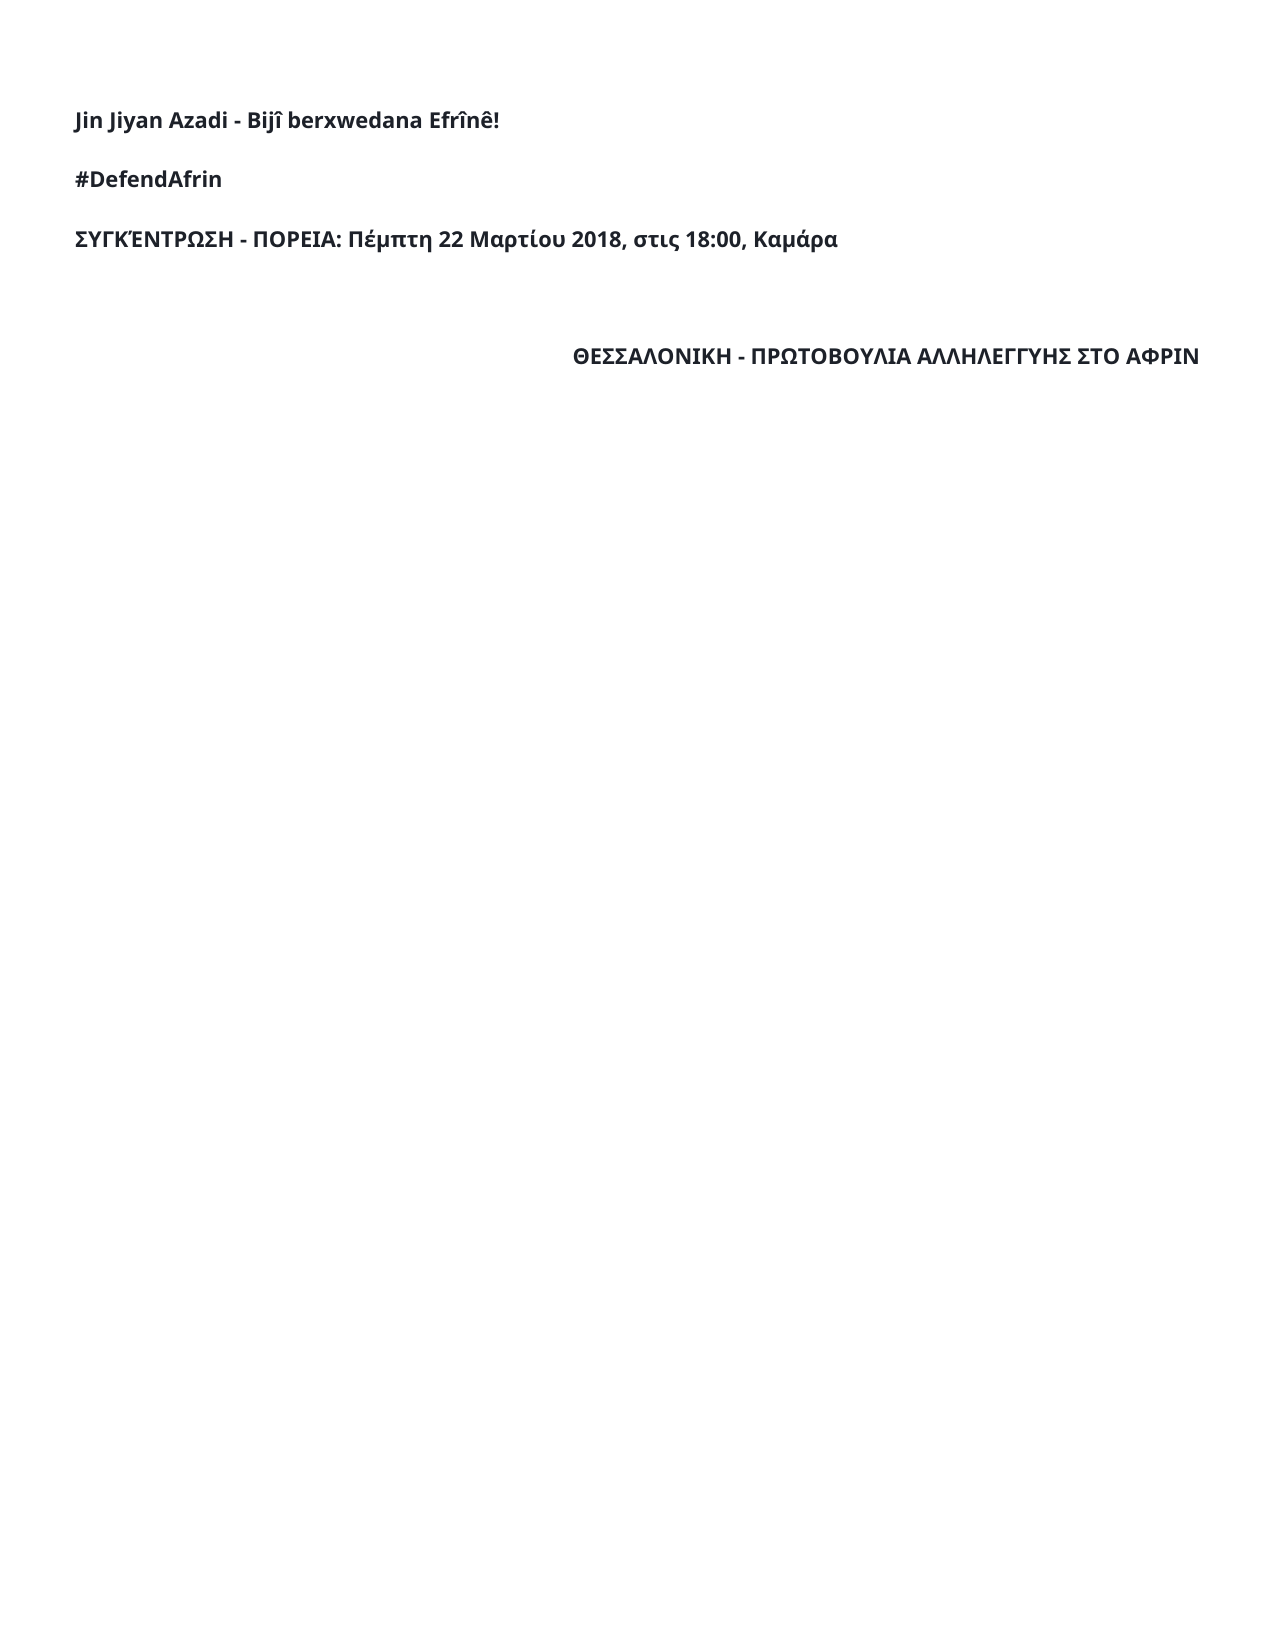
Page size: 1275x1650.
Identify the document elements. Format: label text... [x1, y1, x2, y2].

text ΣΥΓΚΈΝΤΡΩΣΗ - ΠΟΡΕΙΑ: Πέμπτη 22 Μαρτίου 2018, στις 18:00, Καμάρα [75, 194, 1200, 254]
text ΘΕΣΣΑΛΟΝΙΚΗ - ΠΡΩΤΟΒΟΥΛΙΑ ΑΛΛΗΛΕΓΓΥΗΣ ΣΤΟ ΑΦΡΙΝ [75, 341, 1200, 371]
text Jin Jiyan Azadi - Bijî berxwedana Efrînê! [75, 75, 1200, 134]
text #DefendAfrin [75, 134, 1200, 194]
